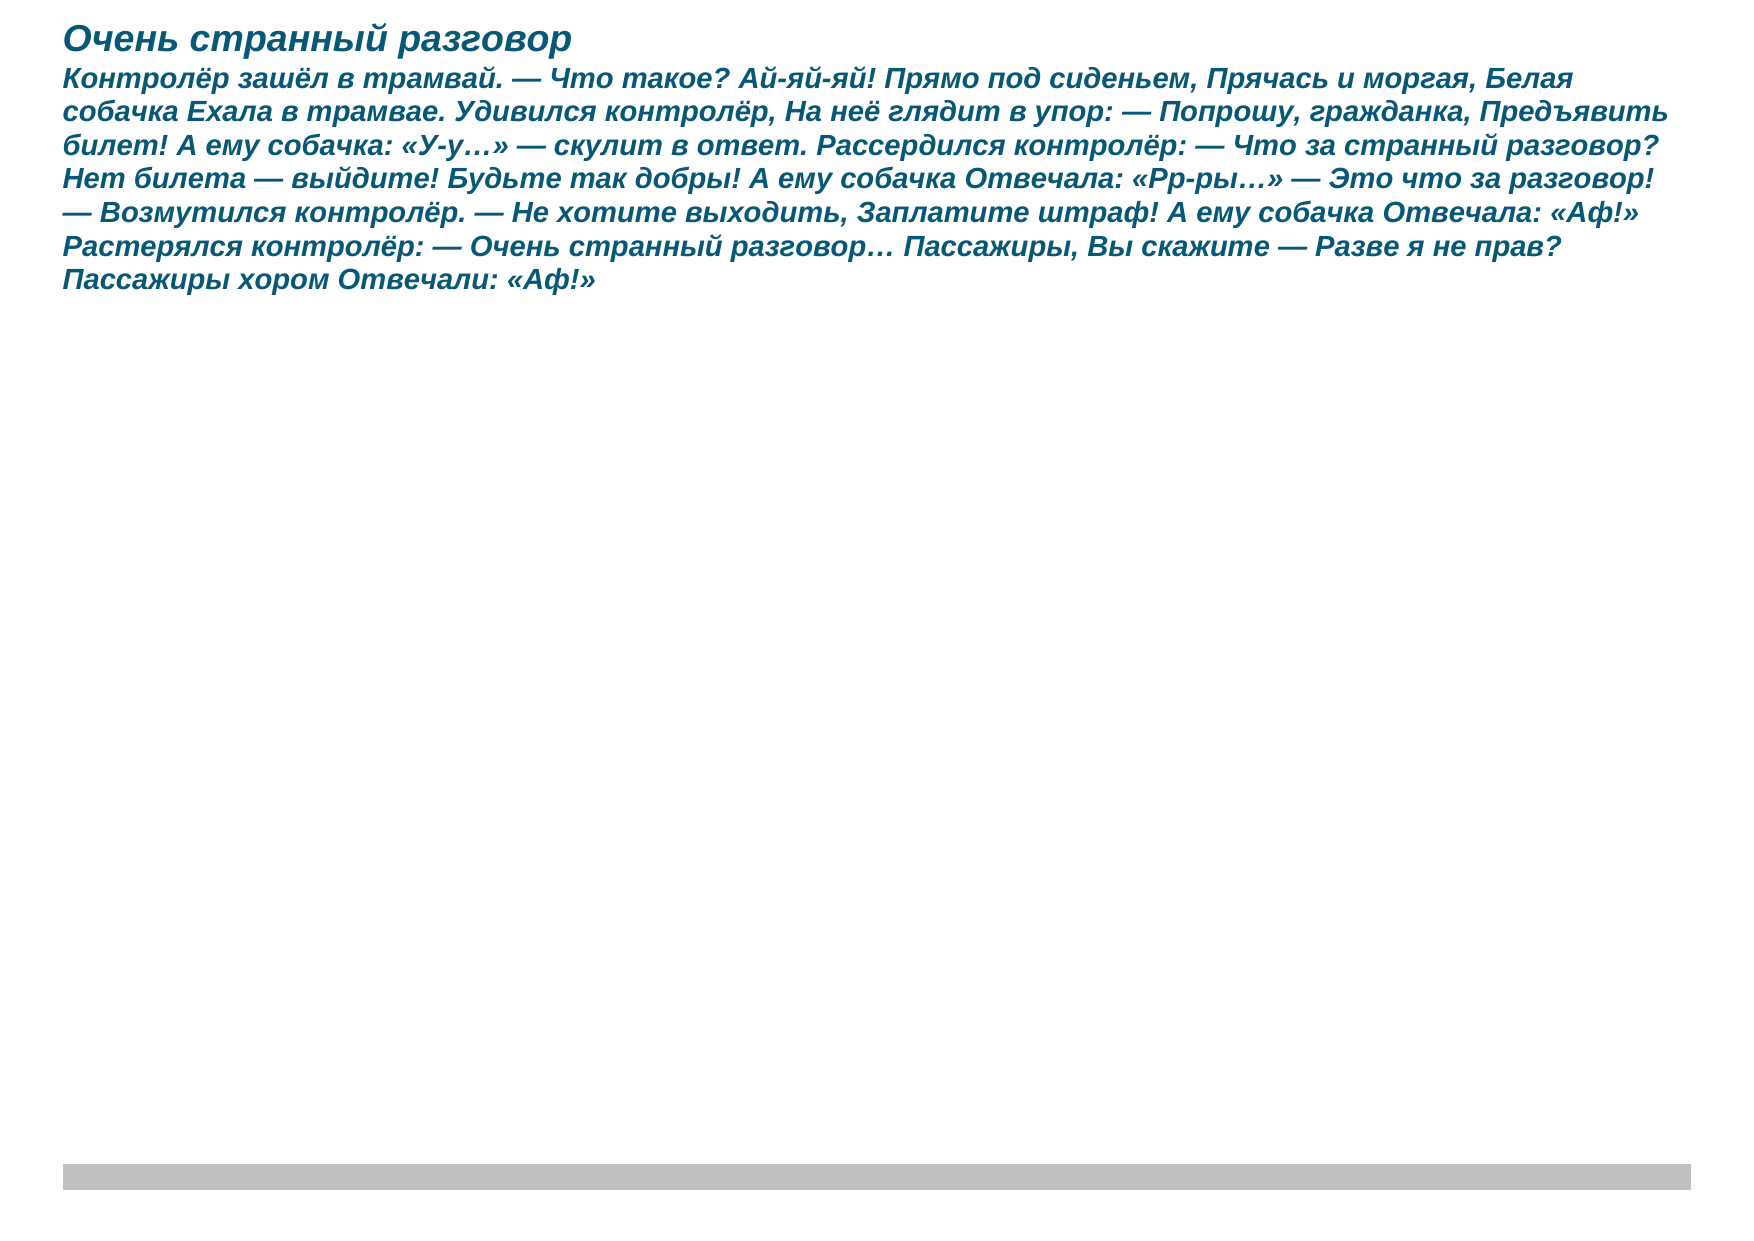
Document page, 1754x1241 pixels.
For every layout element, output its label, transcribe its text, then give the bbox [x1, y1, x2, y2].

text Контролёр зашёл в трамвай. [62, 61, 1691, 296]
subtitle Очень странный разговор [62, 17, 1691, 60]
